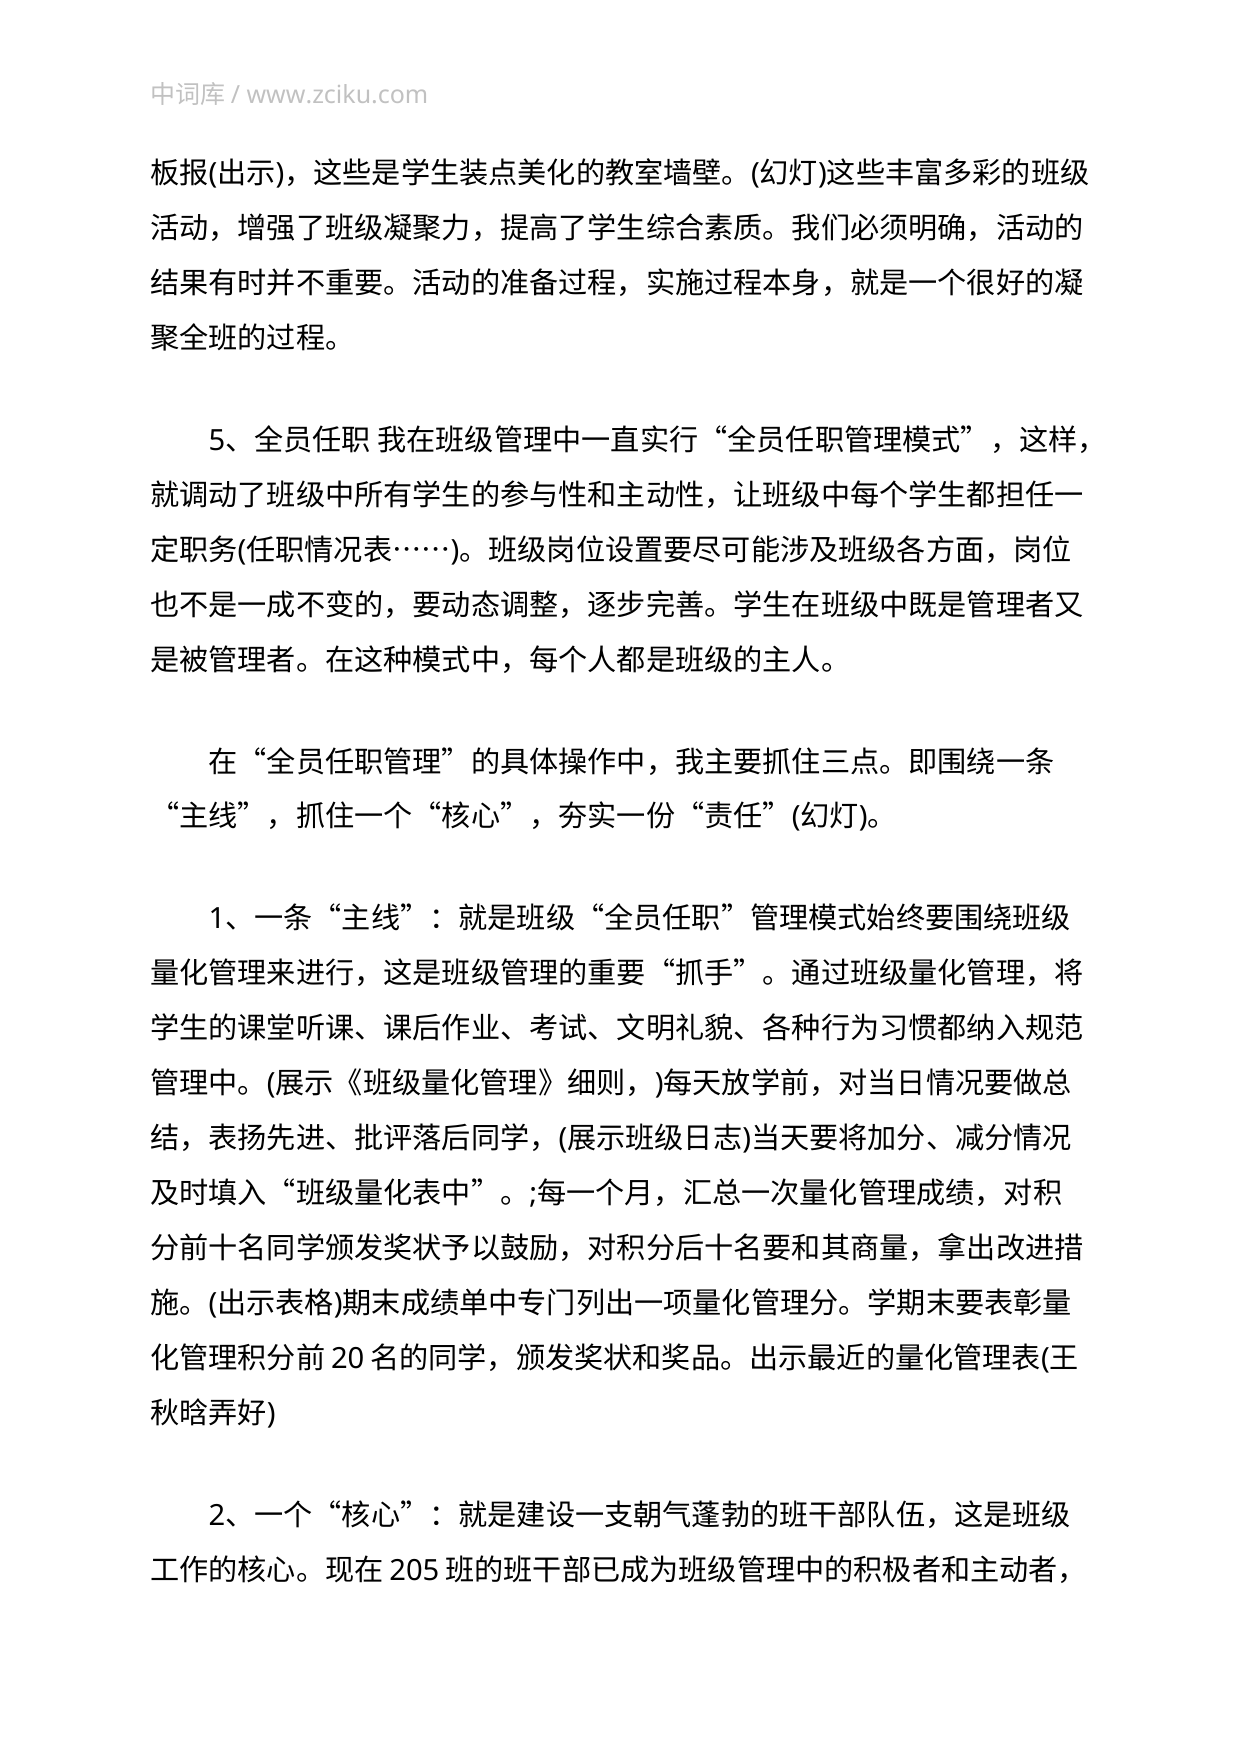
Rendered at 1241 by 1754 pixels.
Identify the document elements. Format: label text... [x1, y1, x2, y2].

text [150, 1492, 1090, 1589]
text 在“全员任职管理”的具体操作中，我主要抓住三点。即围绕一条“主线”，抓住一个“核心”，夯实一份“责任”(幻灯)。 [150, 738, 1090, 835]
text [150, 150, 1090, 357]
text 5、全员任职 我在班级管理中一直实行“全员任职管理模式”，这样，就调动了班级中所有学生的参与性和主动性，让班级中每个学生都担任一定职务(任职情况表……)。班级岗位设置要尽可能涉及班级各方面，岗位也不是一成不变的，要动态调整，逐步完善。学生在班级中既是管理者又是被管理者。在这种模式中，每个人都是班级的主人。 [150, 417, 1090, 679]
text 1、一条“主线”：就是班级“全员任职”管理模式始终要围绕班级量化管理来进行，这是班级管理的重要“抓手”。通过班级量化管理，将学生的课堂听课、课后作业、考试、文明礼貌、各种行为习惯都纳入规范管理中。(展示《班级量化管理》细则，)每天放学前，对当日情况要做总结，表扬先进、批评落后同学，(展示班级日志)当天要将加分、减分情况及时填入“班级量化表中”。;每一个月，汇总一次量化管理成绩，对积分前十名同学颁发奖状予以鼓励，对积分后十名要和其商量，拿出改进措施。(出示表格)期末成绩单中专门列出一项量化管理分。学期末要表彰量化管理积分前20名的同学，颁发奖状和奖品。出示最近的量化管理表(王秋晗弄好) [150, 895, 1090, 1432]
